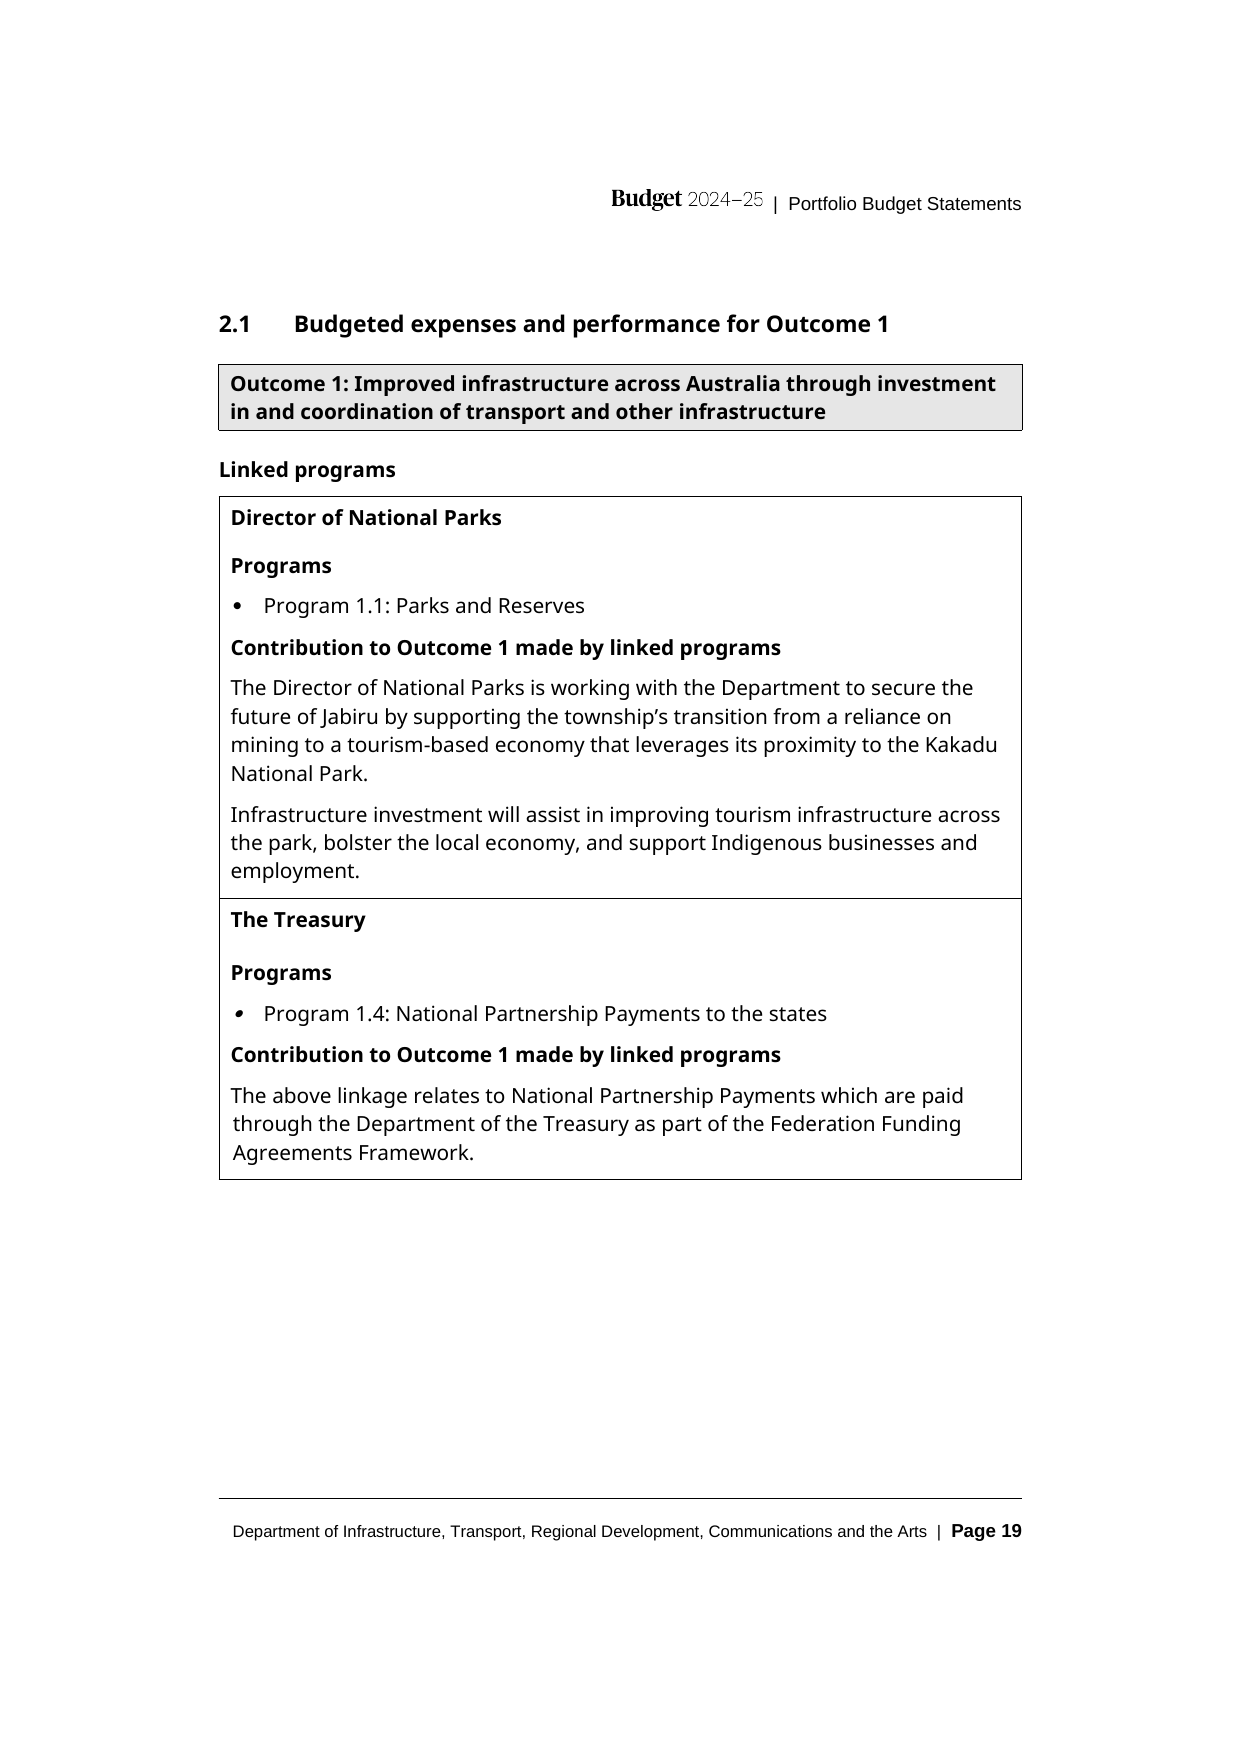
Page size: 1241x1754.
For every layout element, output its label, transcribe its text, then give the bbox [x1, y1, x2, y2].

table_cell Programs Program 1.4: National Partnership Payments to the states Contribution to Outcome 1 made by linked programs The above linkage relates to National Partnership Payments which are paid through the Department of the Treasury as part of the Federation Funding Agreements Framework. [220, 946, 1021, 1179]
subtitle Linked programs [218, 455, 1022, 484]
table_header Outcome 1: Improved infrastructure across Australia through investment in and coordination of transport and other infrastructure [219, 365, 1022, 430]
picture [611, 189, 763, 211]
table_cell Programs Program 1.1: Parks and Reserves Contribution to Outcome 1 made by linked programs The Director of National Parks is working with the Department to secure the future of Jabiru by supporting the township’s transition from a reliance on mining to a tourism-based economy that leverages its proximity to the Kakadu National Park. Infrastructure investment will assist in improving tourism infrastructure across the park, bolster the local economy, and support Indigenous businesses and employment. [220, 538, 1021, 898]
subtitle 2.1 Budgeted expenses and performance for Outcome 1 [218, 308, 1022, 339]
table_cell The Treasury [220, 899, 1021, 946]
table_header Director of National Parks [220, 497, 1021, 538]
